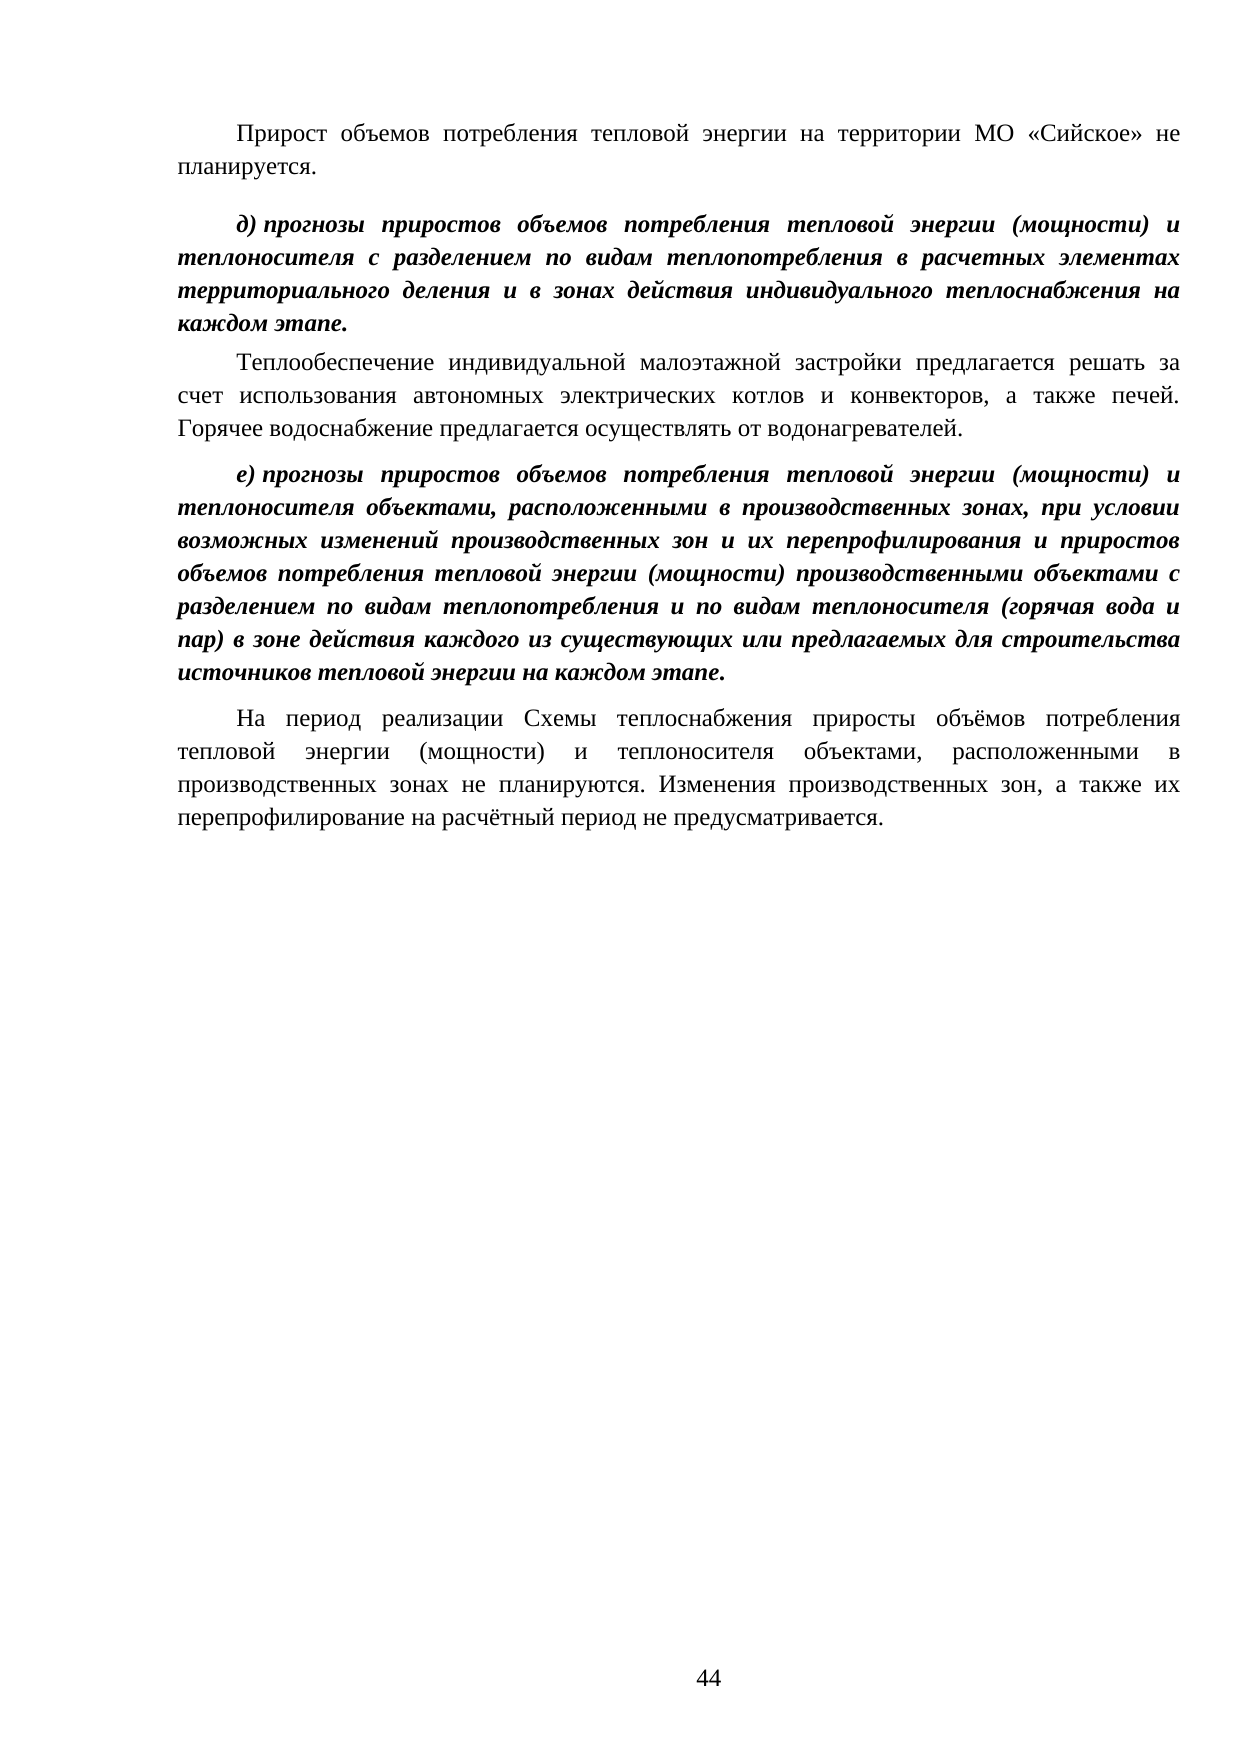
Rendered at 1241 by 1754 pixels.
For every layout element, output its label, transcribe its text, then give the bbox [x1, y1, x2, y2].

text е) прогнозы приростов объемов потребления тепловой энергии (мощности) и теплоносителя объектами, расположенными в производственных зонах, при условии возможных изменений производственных зон и их перепрофилирования и приростов объемов потребления тепловой энергии (мощности) производственными объектами с разделением по видам теплопотребления и по видам теплоносителя (горячая вода и пар) в зоне действия каждого из существующих или предлагаемых для строительства источников тепловой энергии на каждом этапе. [177, 459, 1181, 686]
subtitle д) прогнозы приростов объемов потребления тепловой энергии (мощности) и теплоносителя с разделением по видам теплопотребления в расчетных элементах территориального деления и в зонах действия индивидуального теплоснабжения на каждом этапе. [177, 209, 1181, 337]
text На период реализации Схемы теплоснабжения приросты объёмов потребления тепловой энергии (мощности) и теплоносителя объектами, расположенными в производственных зонах не планируются. Изменения производственных зон, а также их перепрофилирование на расчётный период не предусматривается. [177, 703, 1181, 831]
text Теплообеспечение индивидуальной малоэтажной застройки предлагается решать за счет использования автономных электрических котлов и конвекторов, а также печей. Горячее водоснабжение предлагается осуществлять от водонагревателей. [177, 347, 1181, 442]
text Прирост объемов потребления тепловой энергии на территории МО «Сийское» не планируется. [177, 118, 1181, 180]
